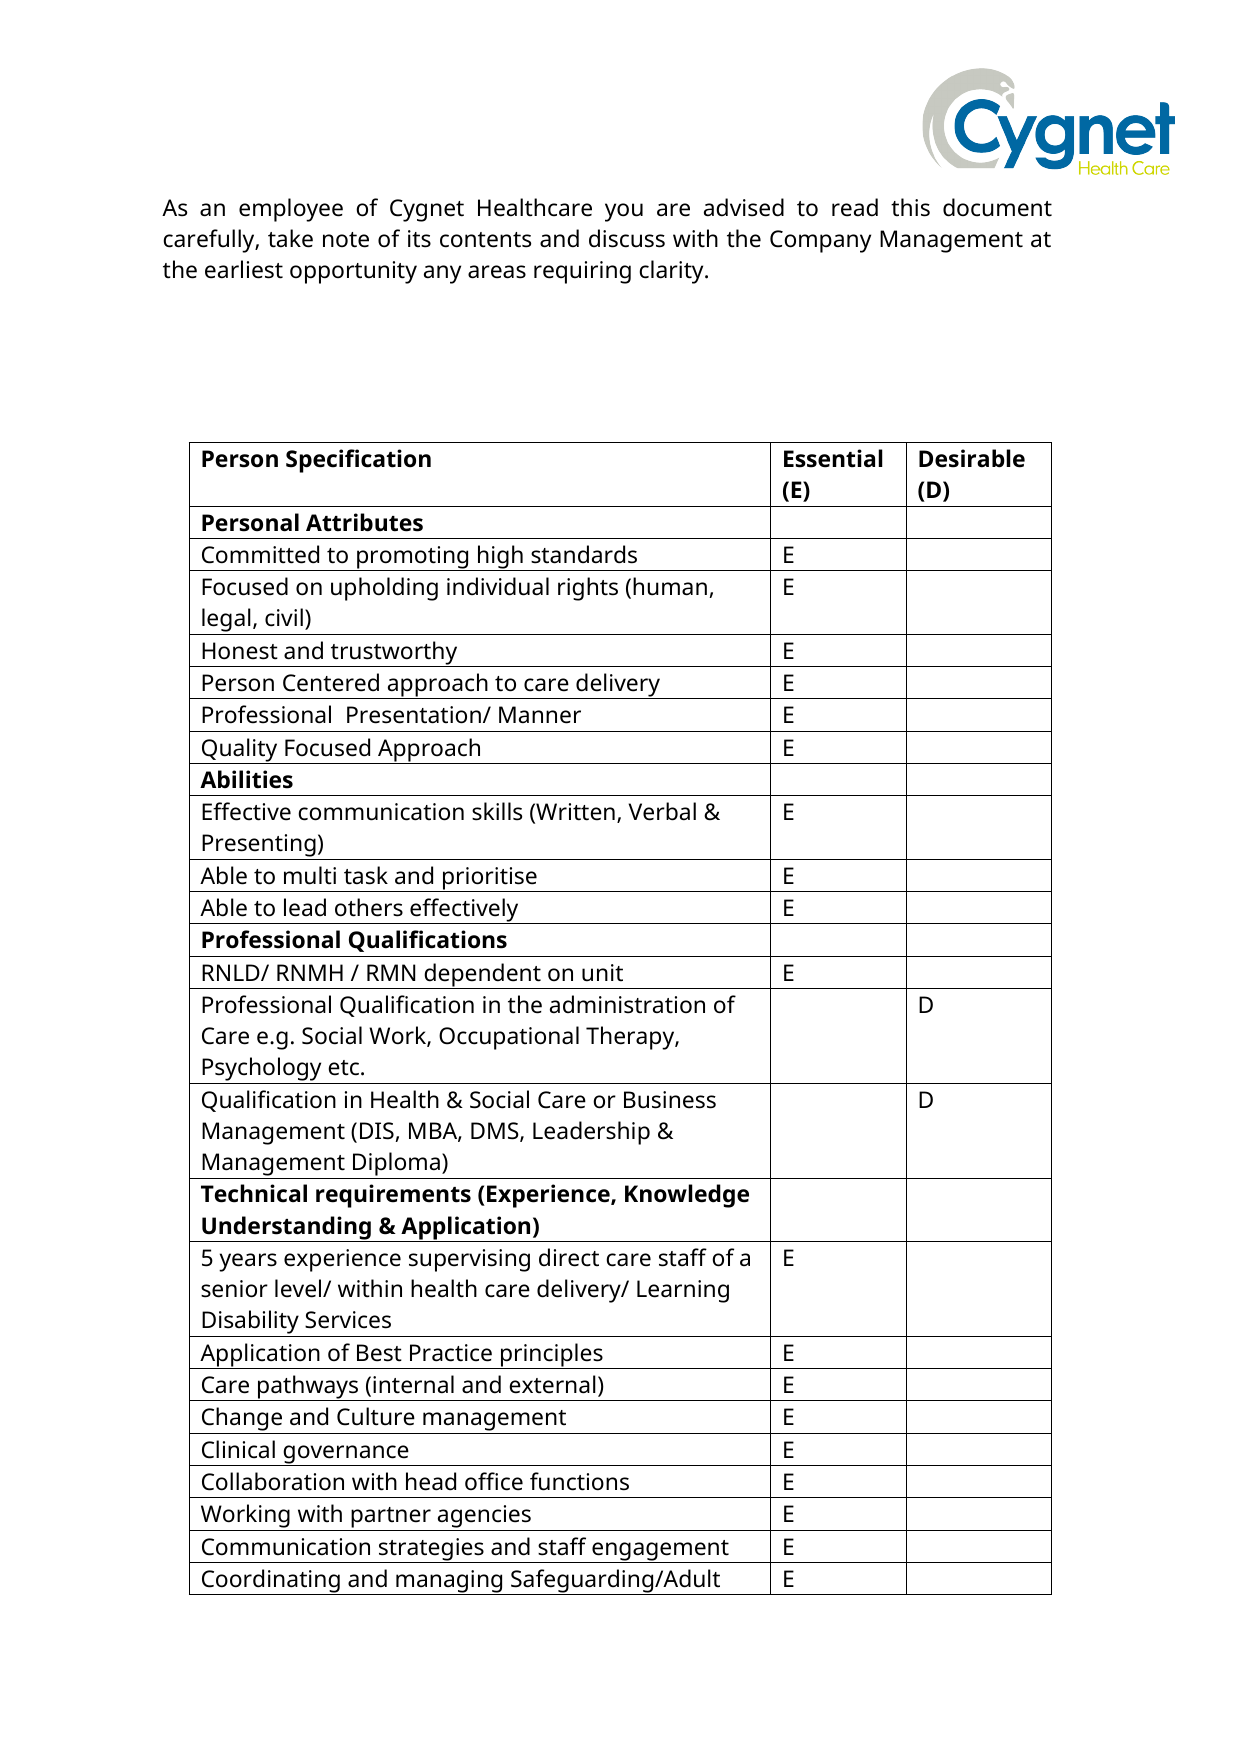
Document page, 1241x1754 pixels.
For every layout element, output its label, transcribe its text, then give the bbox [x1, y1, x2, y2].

table_cell Focused on upholding individual rights (human, legal, civil) [190, 571, 770, 634]
table_cell [907, 635, 1051, 666]
table_cell [907, 860, 1051, 891]
table_cell E [771, 892, 906, 923]
table_cell Able to multi task and prioritise [190, 860, 770, 891]
table_cell [771, 1084, 906, 1177]
table_cell [771, 507, 906, 538]
table_cell E [771, 1369, 906, 1400]
table_cell Committed to promoting high standards [190, 539, 770, 570]
table_cell D [907, 1084, 1051, 1177]
table_cell [907, 1179, 1051, 1241]
table_cell [907, 1434, 1051, 1465]
table_cell Honest and trustworthy [190, 635, 770, 666]
table_cell 5 years experience supervising direct care staff of a senior level/ within health care delivery/ Learning Disability Services [190, 1242, 770, 1336]
table_cell Communication strategies and staff engagement [190, 1531, 770, 1562]
table_cell [907, 1369, 1051, 1400]
table_cell E [771, 796, 906, 859]
table_cell [907, 924, 1051, 956]
table_cell Collaboration with head office functions [190, 1466, 770, 1497]
table_cell Abilities [190, 764, 770, 795]
table_cell Working with partner agencies [190, 1498, 770, 1529]
table_cell E [771, 1563, 906, 1594]
table_cell E [771, 667, 906, 698]
table_cell [907, 892, 1051, 923]
table_cell [907, 1242, 1051, 1336]
table_cell E [771, 957, 906, 988]
table_cell [907, 539, 1051, 570]
table_cell E [771, 860, 906, 891]
table_cell Care pathways (internal and external) [190, 1369, 770, 1400]
table_cell [907, 571, 1051, 634]
table_cell [907, 796, 1051, 859]
table_cell E [771, 1242, 906, 1336]
table_cell [907, 1498, 1051, 1529]
table_cell [771, 1179, 906, 1241]
table_cell Able to lead others effectively [190, 892, 770, 923]
text As an employee of Cygnet Healthcare you are advised to read this document carefully, take note of its contents and discuss with the Company Management at the earliest opportunity any areas requiring clarity. [162, 192, 1053, 286]
table_cell Professional Presentation/ Manner [190, 699, 770, 731]
table_cell Professional Qualification in the administration of Care e.g. Social Work, Occupational Therapy, Psychology etc. [190, 989, 770, 1083]
table_header Essential (E) [771, 443, 906, 506]
table_cell E [771, 539, 906, 570]
table_cell E [771, 1498, 906, 1529]
table_cell E [771, 1434, 906, 1465]
table_cell [771, 764, 906, 795]
table_cell [907, 1531, 1051, 1562]
table_cell Technical requirements (Experience, Knowledge Understanding & Application) [190, 1179, 770, 1241]
table_cell [771, 924, 906, 956]
table_cell Change and Culture management [190, 1401, 770, 1433]
table_cell D [907, 989, 1051, 1083]
table_cell [771, 989, 906, 1083]
table_header Desirable (D) [907, 443, 1051, 506]
table_cell E [771, 1337, 906, 1368]
table_cell [907, 732, 1051, 763]
table_cell E [771, 732, 906, 763]
table_cell Personal Attributes [190, 507, 770, 538]
table_cell [907, 957, 1051, 988]
table_cell E [771, 635, 906, 666]
table_cell [907, 1401, 1051, 1433]
table_cell Clinical governance [190, 1434, 770, 1465]
table_cell Application of Best Practice principles [190, 1337, 770, 1368]
table_cell E [771, 1466, 906, 1497]
table_cell E [771, 699, 906, 731]
table_cell [907, 1563, 1051, 1594]
table_cell Qualification in Health & Social Care or Business Management (DIS, MBA, DMS, Leadership & Management Diploma) [190, 1084, 770, 1177]
table_cell Professional Qualifications [190, 924, 770, 956]
table_cell Person Centered approach to care delivery [190, 667, 770, 698]
table_cell E [771, 1531, 906, 1562]
picture [922, 68, 1175, 175]
table_cell [907, 699, 1051, 731]
table_cell E [771, 571, 906, 634]
table_cell Effective communication skills (Written, Verbal & Presenting) [190, 796, 770, 859]
table_cell [907, 764, 1051, 795]
table_cell E [771, 1401, 906, 1433]
table_cell RNLD/ RNMH / RMN dependent on unit [190, 957, 770, 988]
table_header Person Specification [190, 443, 770, 506]
table_cell [907, 667, 1051, 698]
table_cell Quality Focused Approach [190, 732, 770, 763]
table_cell [907, 507, 1051, 538]
table_cell [907, 1337, 1051, 1368]
table_cell [907, 1466, 1051, 1497]
table_cell Coordinating and managing Safeguarding/Adult Support & Protection protocols. [190, 1563, 770, 1594]
